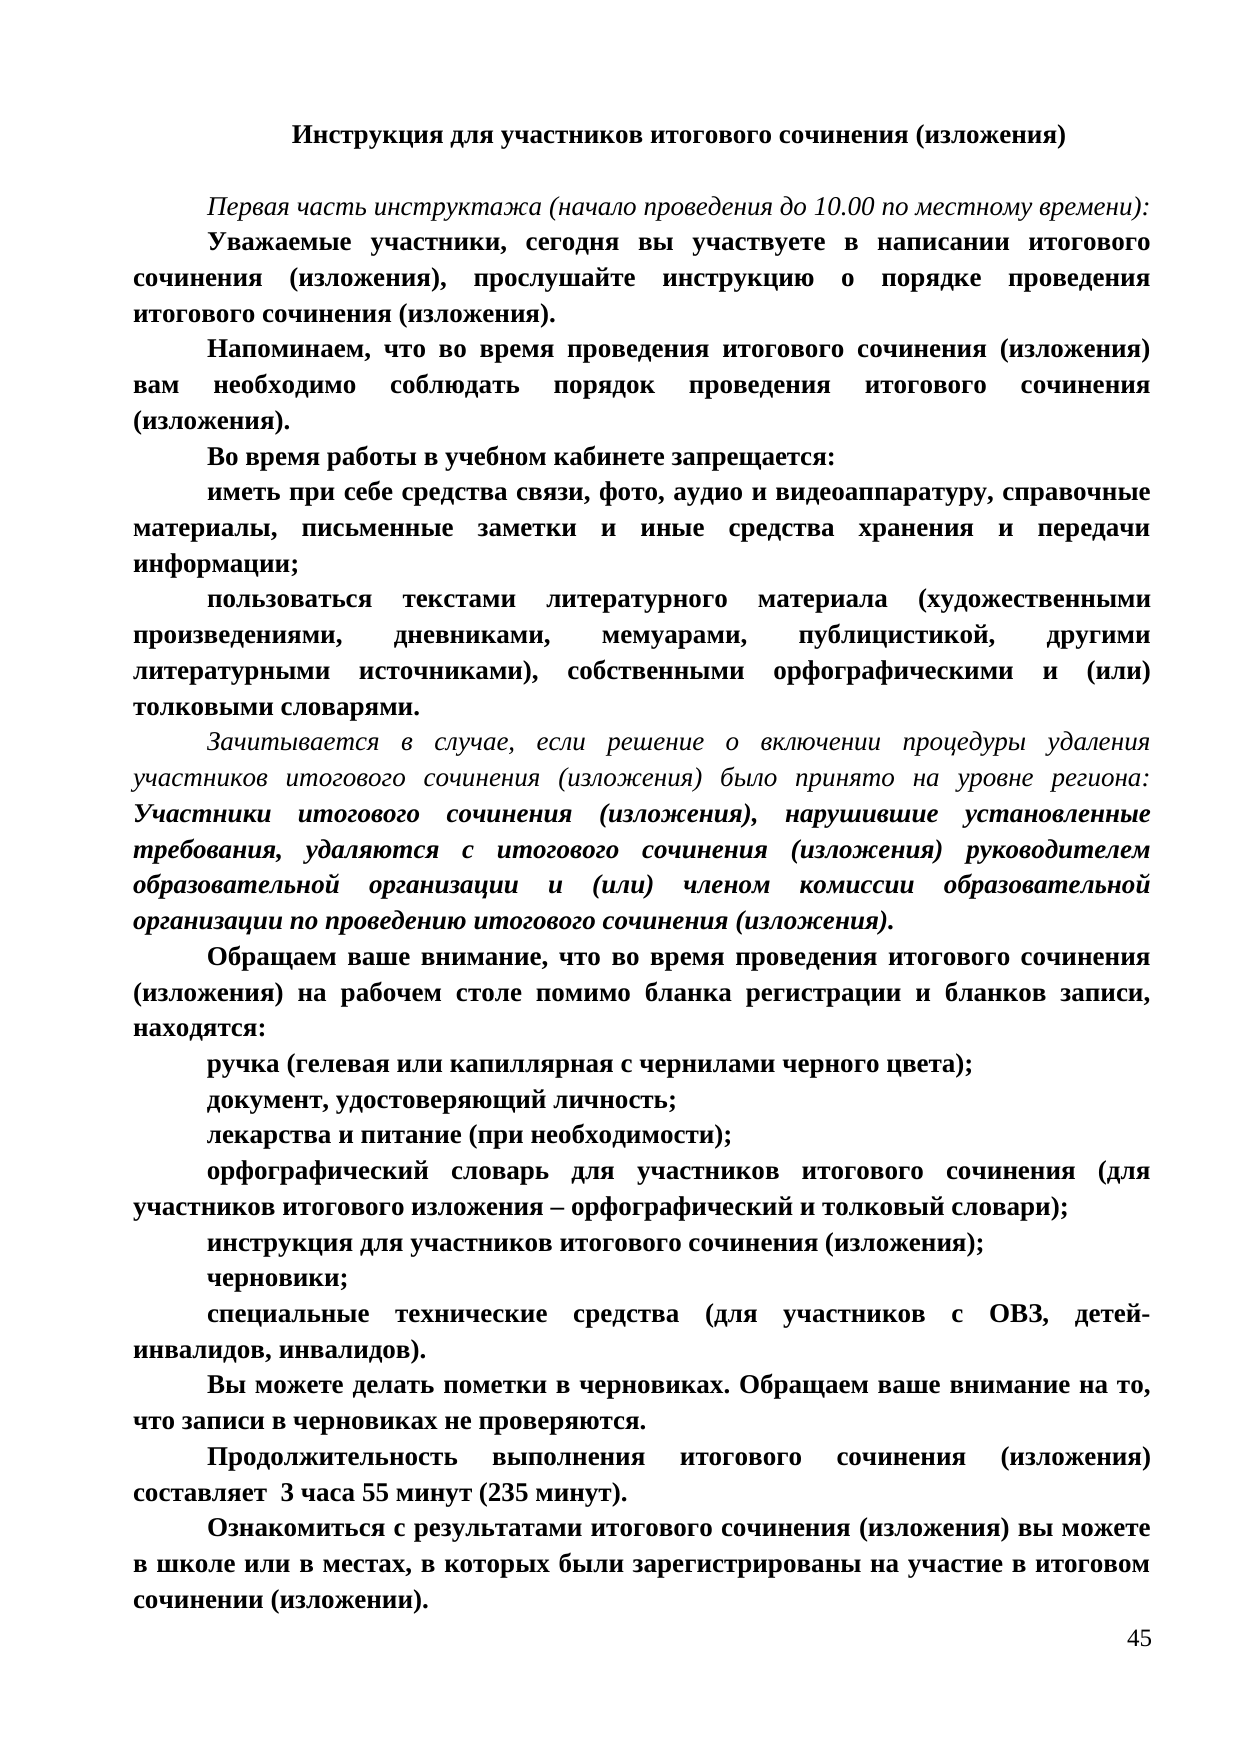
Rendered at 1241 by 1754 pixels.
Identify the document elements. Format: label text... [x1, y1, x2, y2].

text Уважаемые участники, сегодня вы участвуете в написании итогового сочинения (изложения), прослушайте инструкцию о порядке проведения итогового сочинения (изложения). [133, 225, 1152, 328]
text Ознакомиться с результатами итогового сочинения (изложения) вы можете в школе или в местах, в которых были зарегистрированы на участие в итоговом сочинении (изложении). [133, 1512, 1152, 1614]
text Вы можете делать пометки в черновиках. Обращаем ваше внимание на то, что записи в черновиках не проверяются. [133, 1369, 1152, 1436]
text Первая часть инструктажа (начало проведения до 10.00 по местному времени): [133, 189, 1152, 221]
text Во время работы в учебном кабинете запрещается: [133, 440, 1152, 471]
text Обращаем ваше внимание, что во время проведения итогового сочинения (изложения) на рабочем столе помимо бланка регистрации и бланков записи, находятся: [133, 940, 1152, 1042]
text черновики; [133, 1261, 1152, 1293]
text инструкция для участников итогового сочинения (изложения); [133, 1226, 1152, 1257]
text документ, удостоверяющий личность; [133, 1083, 1152, 1114]
text Продолжительность выполнения итогового сочинения (изложения) составляет 3 часа 55 минут (235 минут). [133, 1440, 1152, 1507]
text иметь при себе средства связи, фото, аудио и видеоаппаратуру, справочные материалы, письменные заметки и иные средства хранения и передачи информации; [133, 475, 1152, 578]
text Инструкция для участников итогового сочинения (изложения) [133, 118, 1152, 149]
text орфографический словарь для участников итогового сочинения (для участников итогового изложения – орфографический и толковый словари); [133, 1154, 1152, 1221]
text пользоваться текстами литературного материала (художественными произведениями, дневниками, мемуарами, публицистикой, другими литературными источниками), собственными орфографическими и (или) толковыми словарями. [133, 583, 1152, 721]
text Напоминаем, что во время проведения итогового сочинения (изложения) вам необходимо соблюдать порядок проведения итогового сочинения (изложения). [133, 332, 1152, 435]
text лекарства и питание (при необходимости); [133, 1118, 1152, 1150]
text специальные технические средства (для участников с ОВЗ, детей-инвалидов, инвалидов). [133, 1297, 1152, 1364]
text Зачитывается в случае, если решение о включении процедуры удаления участников итогового сочинения (изложения) было принято на уровне региона: Участники итогового сочинения (изложения), нарушившие установленные требования, удаляются с итогового сочинения (изложения) руководителем образовательной организации и (или) членом комиссии образовательной организации по проведению итогового сочинения (изложения). [133, 726, 1152, 935]
text ручка (гелевая или капиллярная с чернилами черного цвета); [133, 1047, 1152, 1078]
